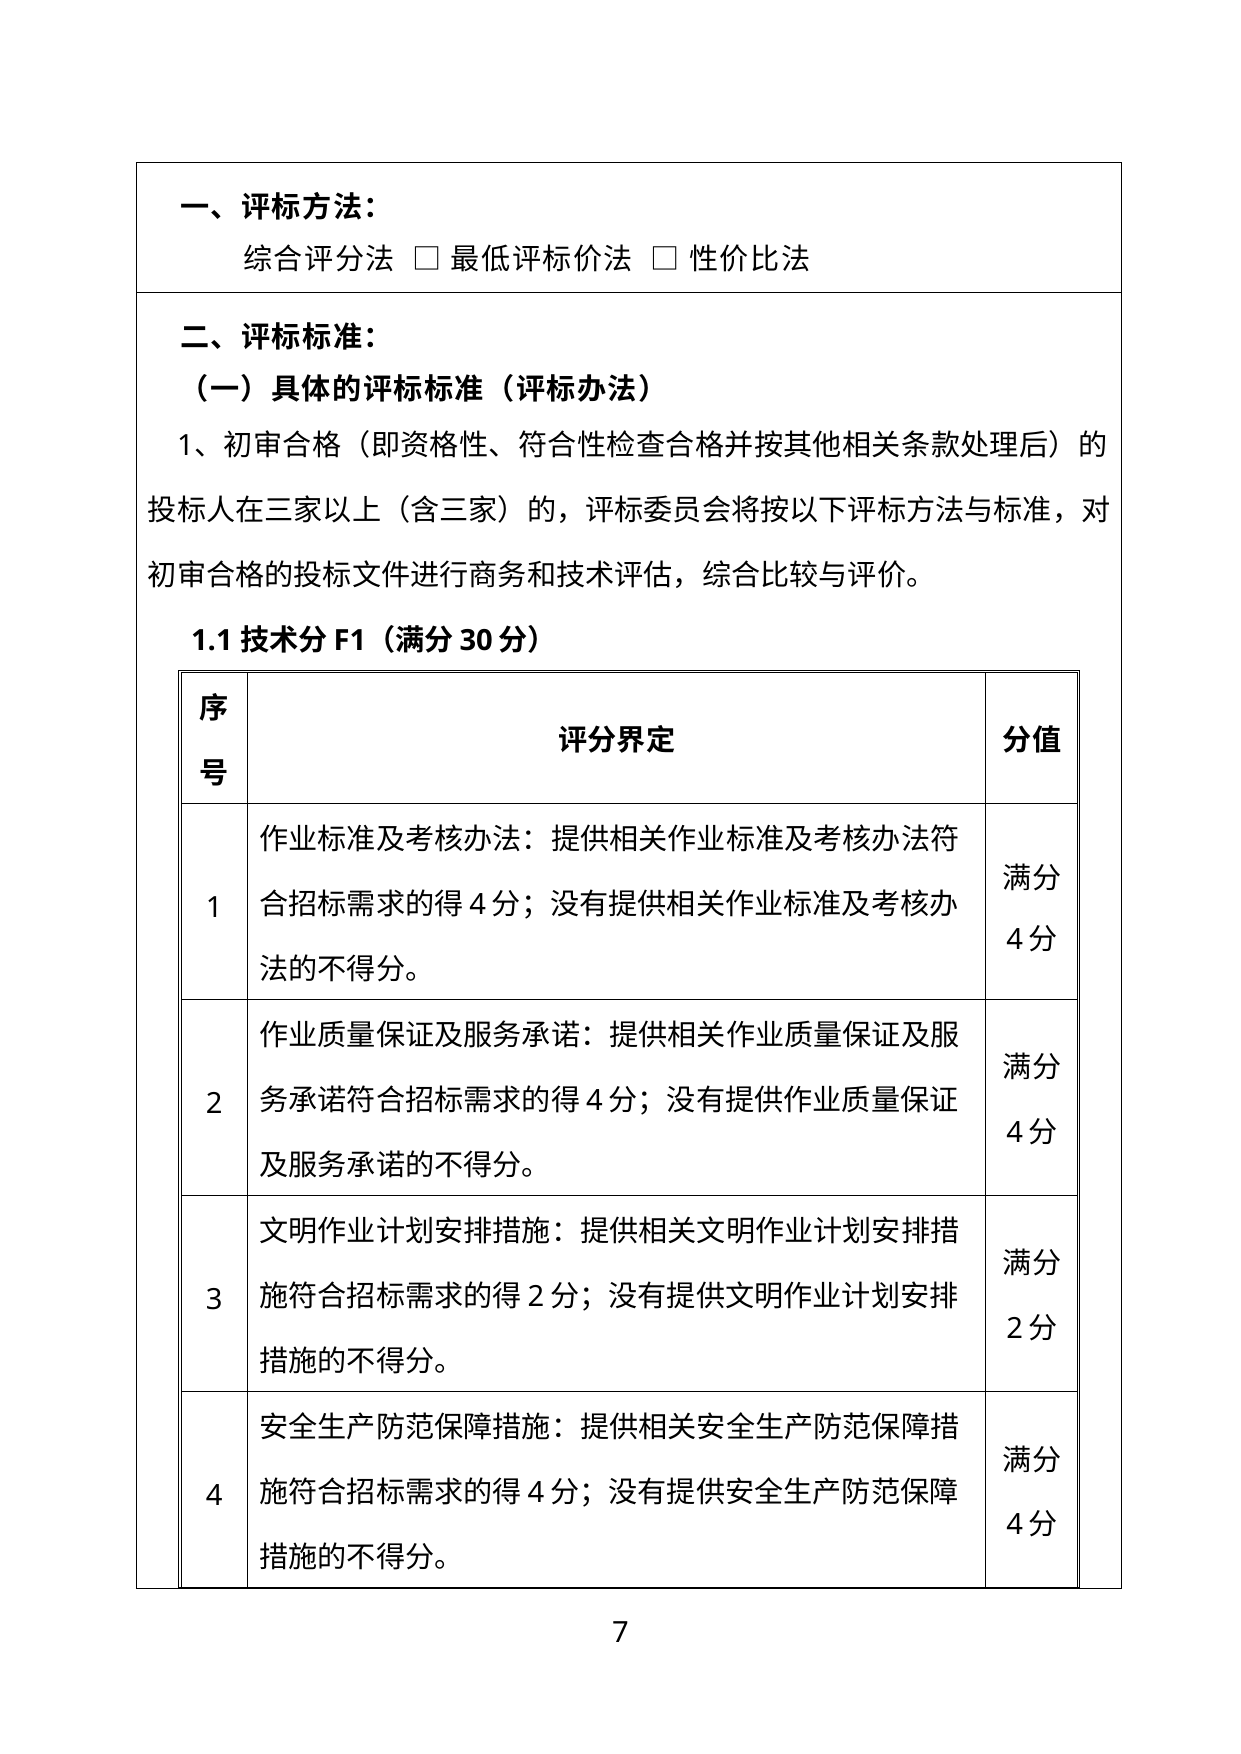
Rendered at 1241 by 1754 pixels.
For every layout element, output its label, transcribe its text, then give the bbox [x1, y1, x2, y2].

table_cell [137, 293, 1121, 1588]
table_header 一、评标方法： 综合评分法 □ 最低评标价法 □ 性价比法 [137, 163, 1121, 292]
